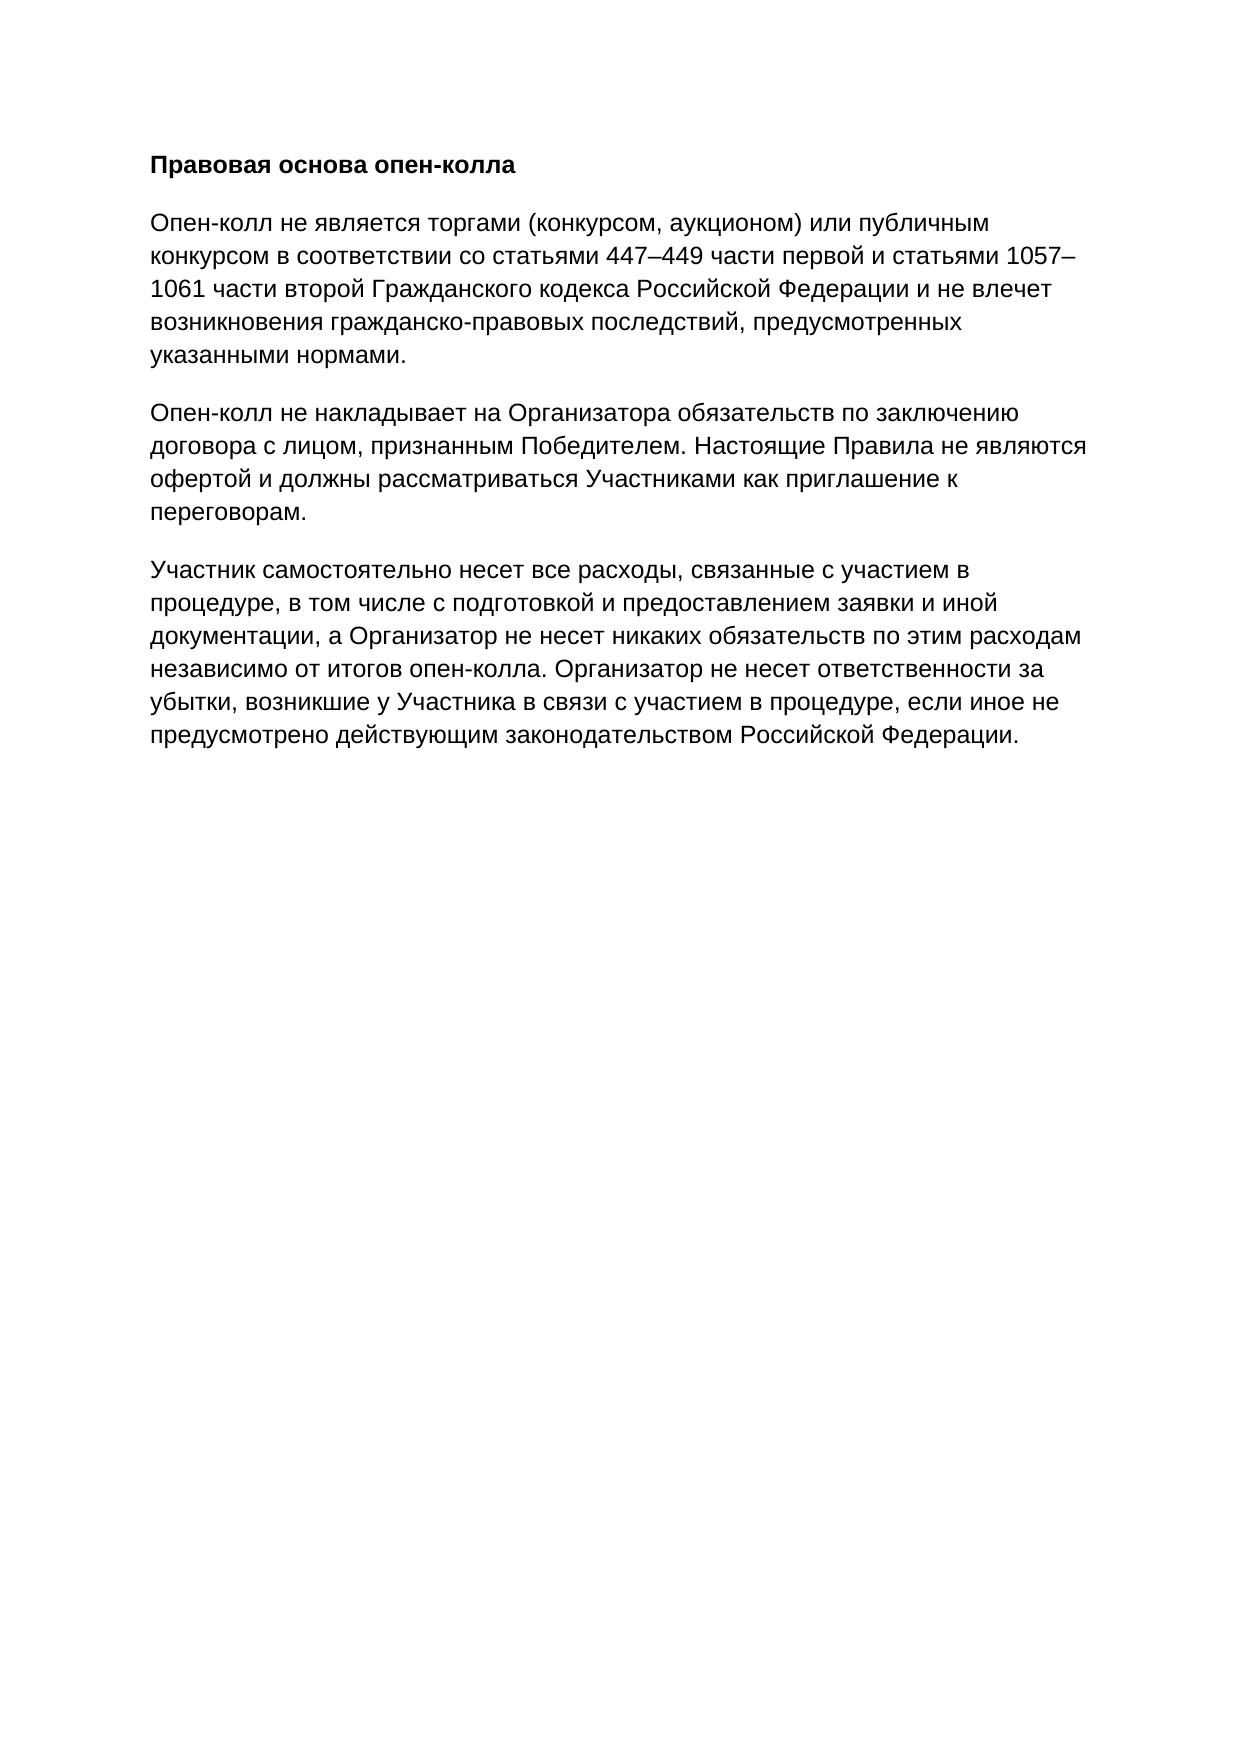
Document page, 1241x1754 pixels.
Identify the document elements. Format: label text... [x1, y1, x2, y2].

text Участник самостоятельно несет все расходы, связанные с участием в процедуре, в том числе с подготовкой и предоставлением заявки и иной документации, а Организатор не несет никаких обязательств по этим расходам независимо от итогов опен-колла. Организатор не несет ответственности за убытки, возникшие у Участника в связи с участием в процедуре, если иное не предусмотрено действующим законодательством Российской Федерации. [150, 555, 1090, 749]
text Опен-колл не накладывает на Организатора обязательств по заключению договора с лицом, признанным Победителем. Настоящие Правила не являются офертой и должны рассматриваться Участниками как приглашение к переговорам. [150, 398, 1090, 526]
text Опен-колл не является торгами (конкурсом, аукционом) или публичным конкурсом в соответствии со статьями 447–449 части первой и статьями 1057–1061 части второй Гражданского кодекса Российской Федерации и не влечет возникновения гражданско-правовых последствий, предусмотренных указанными нормами. [150, 208, 1090, 369]
text Правовая основа опен-колла [150, 150, 1090, 179]
